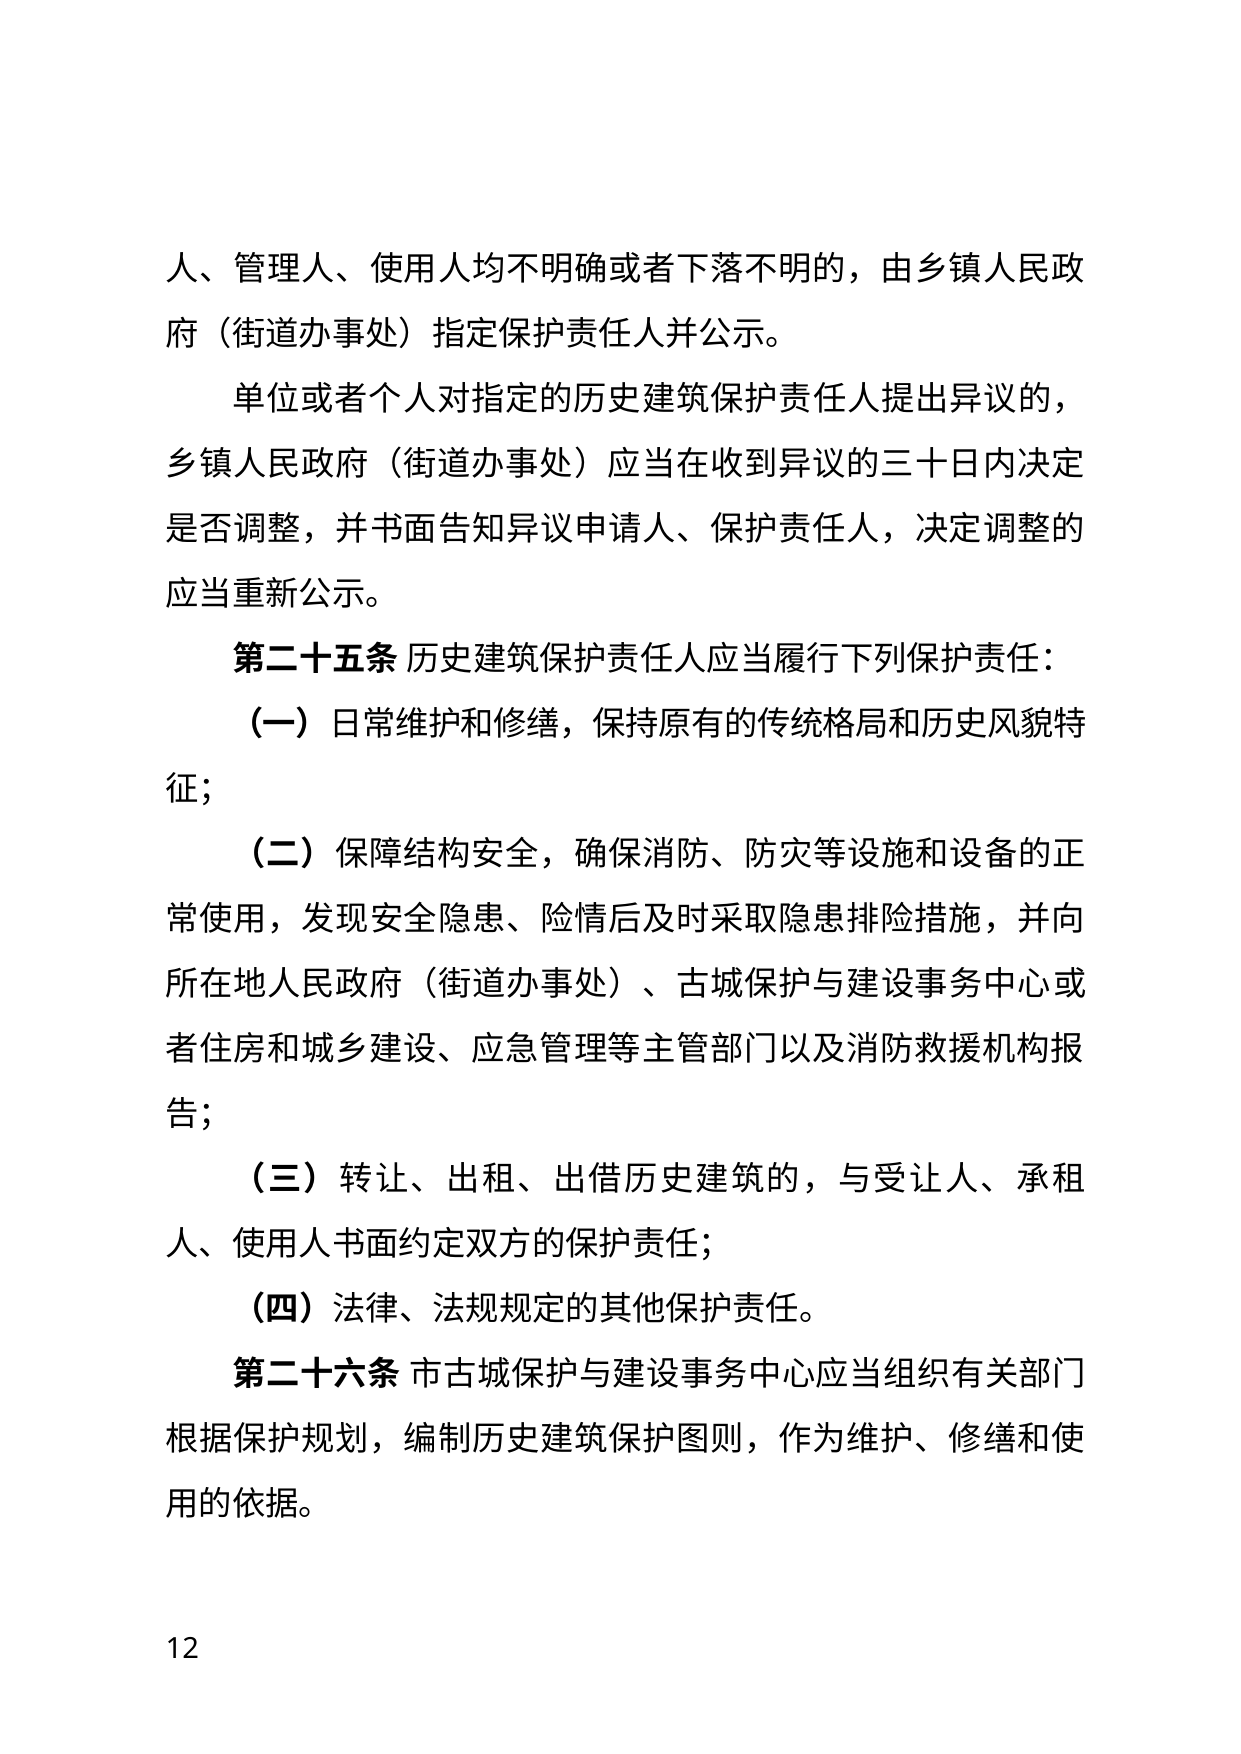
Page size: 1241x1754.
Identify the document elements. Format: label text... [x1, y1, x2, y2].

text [165, 233, 1087, 363]
text 单位或者个人对指定的历史建筑保护责任人提出异议的，乡镇人民政府（街道办事处）应当在收到异议的三十日内决定是否调整，并书面告知异议申请人、保护责任人，决定调整的应当重新公示。 [165, 363, 1087, 623]
text 第二十五条 历史建筑保护责任人应当履行下列保护责任： [165, 623, 1087, 688]
text （四）法律、法规规定的其他保护责任。 [165, 1273, 1087, 1338]
text （三）转让、出租、出借历史建筑的，与受让人、承租人、使用人书面约定双方的保护责任； [165, 1143, 1087, 1273]
text （二）保障结构安全，确保消防、防灾等设施和设备的正常使用，发现安全隐患、险情后及时采取隐患排险措施，并向所在地人民政府（街道办事处）、古城保护与建设事务中心或者住房和城乡建设、应急管理等主管部门以及消防救援机构报告； [165, 818, 1087, 1143]
text （一）日常维护和修缮，保持原有的传统格局和历史风貌特征； [165, 688, 1087, 818]
text 第二十六条 市古城保护与建设事务中心应当组织有关部门根据保护规划，编制历史建筑保护图则，作为维护、修缮和使用的依据。 [165, 1338, 1087, 1533]
